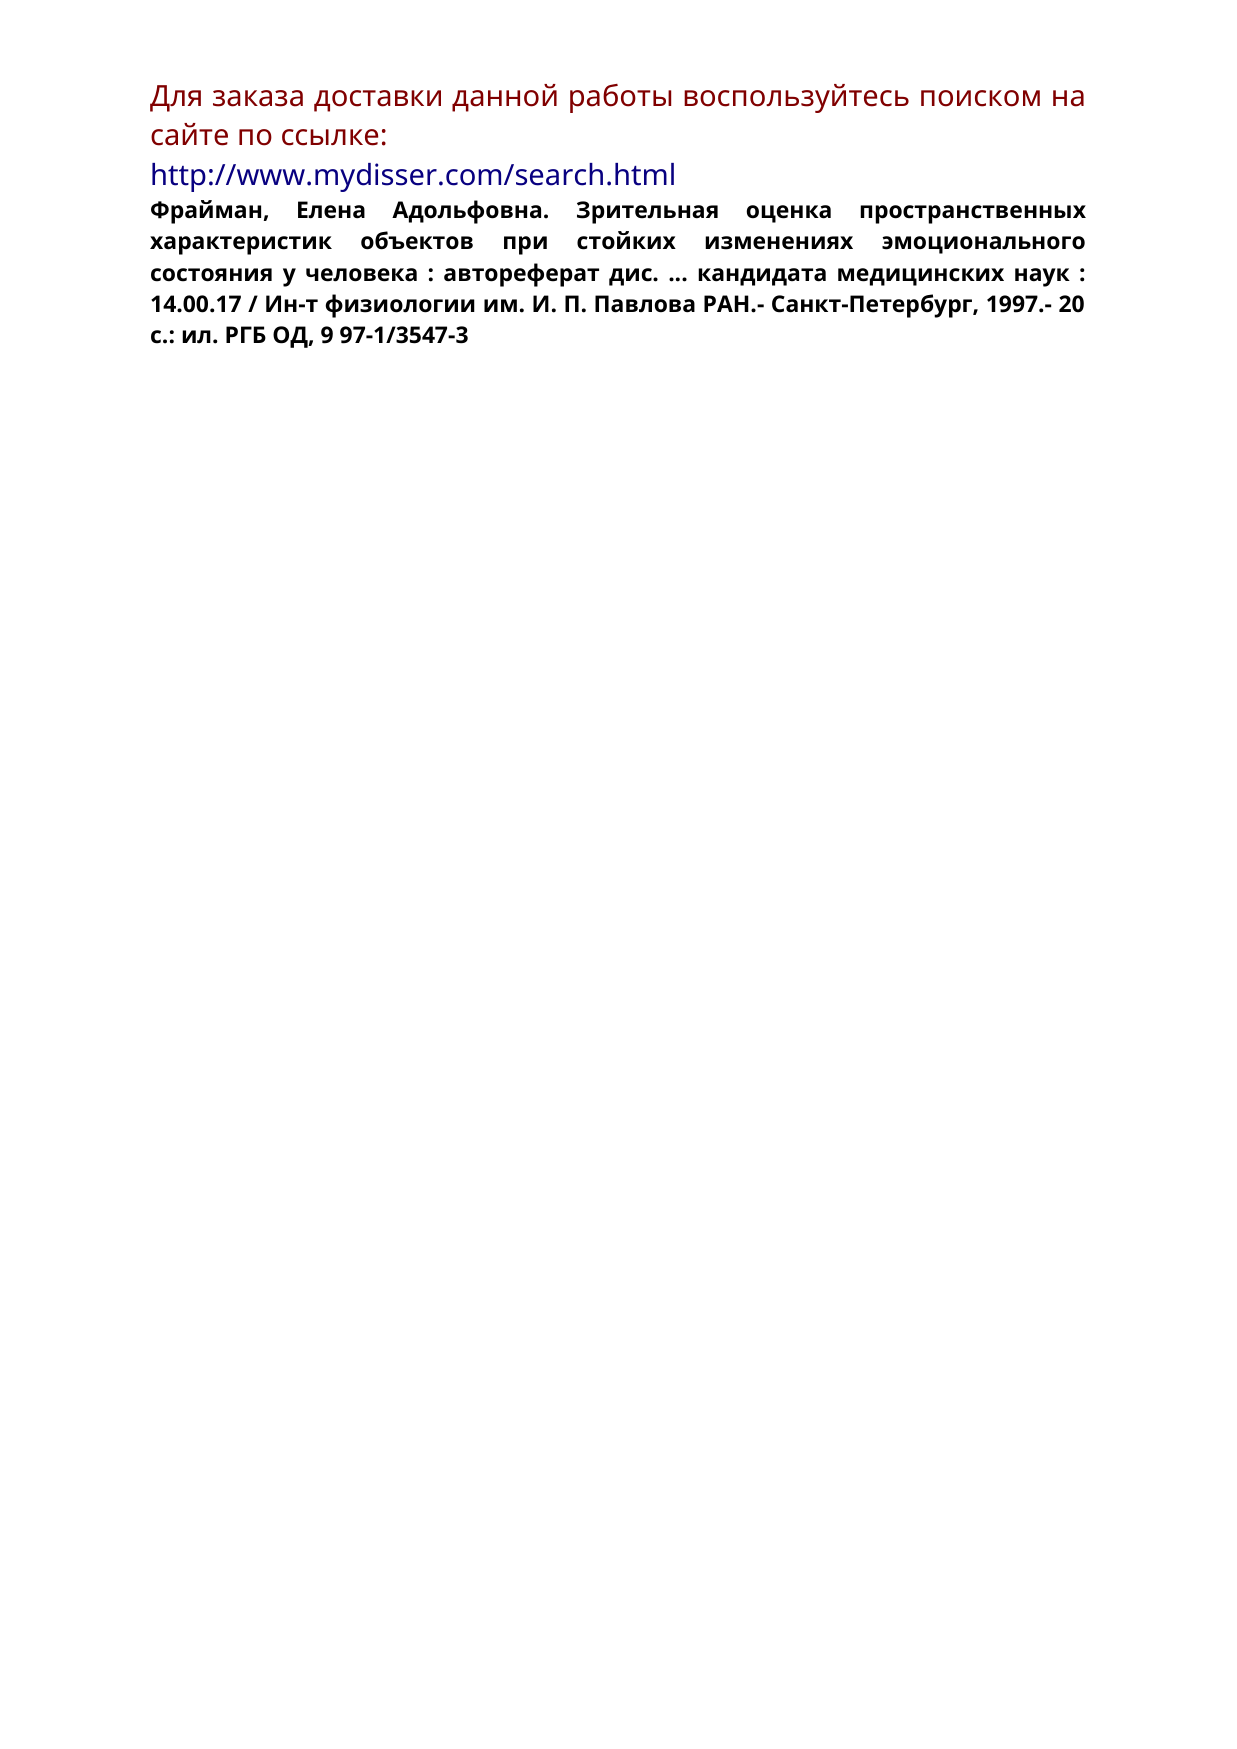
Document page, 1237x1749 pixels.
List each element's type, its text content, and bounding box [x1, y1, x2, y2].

text Фрайман, Елена Адольфовна. Зрительная оценка пространственных характеристик объектов при стойких изменениях эмоционального состояния у человека : автореферат дис. ... кандидата медицинских наук : 14.00.17 / Ин-т физиологии им. И. П. Павлова РАН.- Санкт-Петербург, 1997.- 20 с.: ил. РГБ ОД, 9 97-1/3547-3 [150, 194, 1086, 350]
